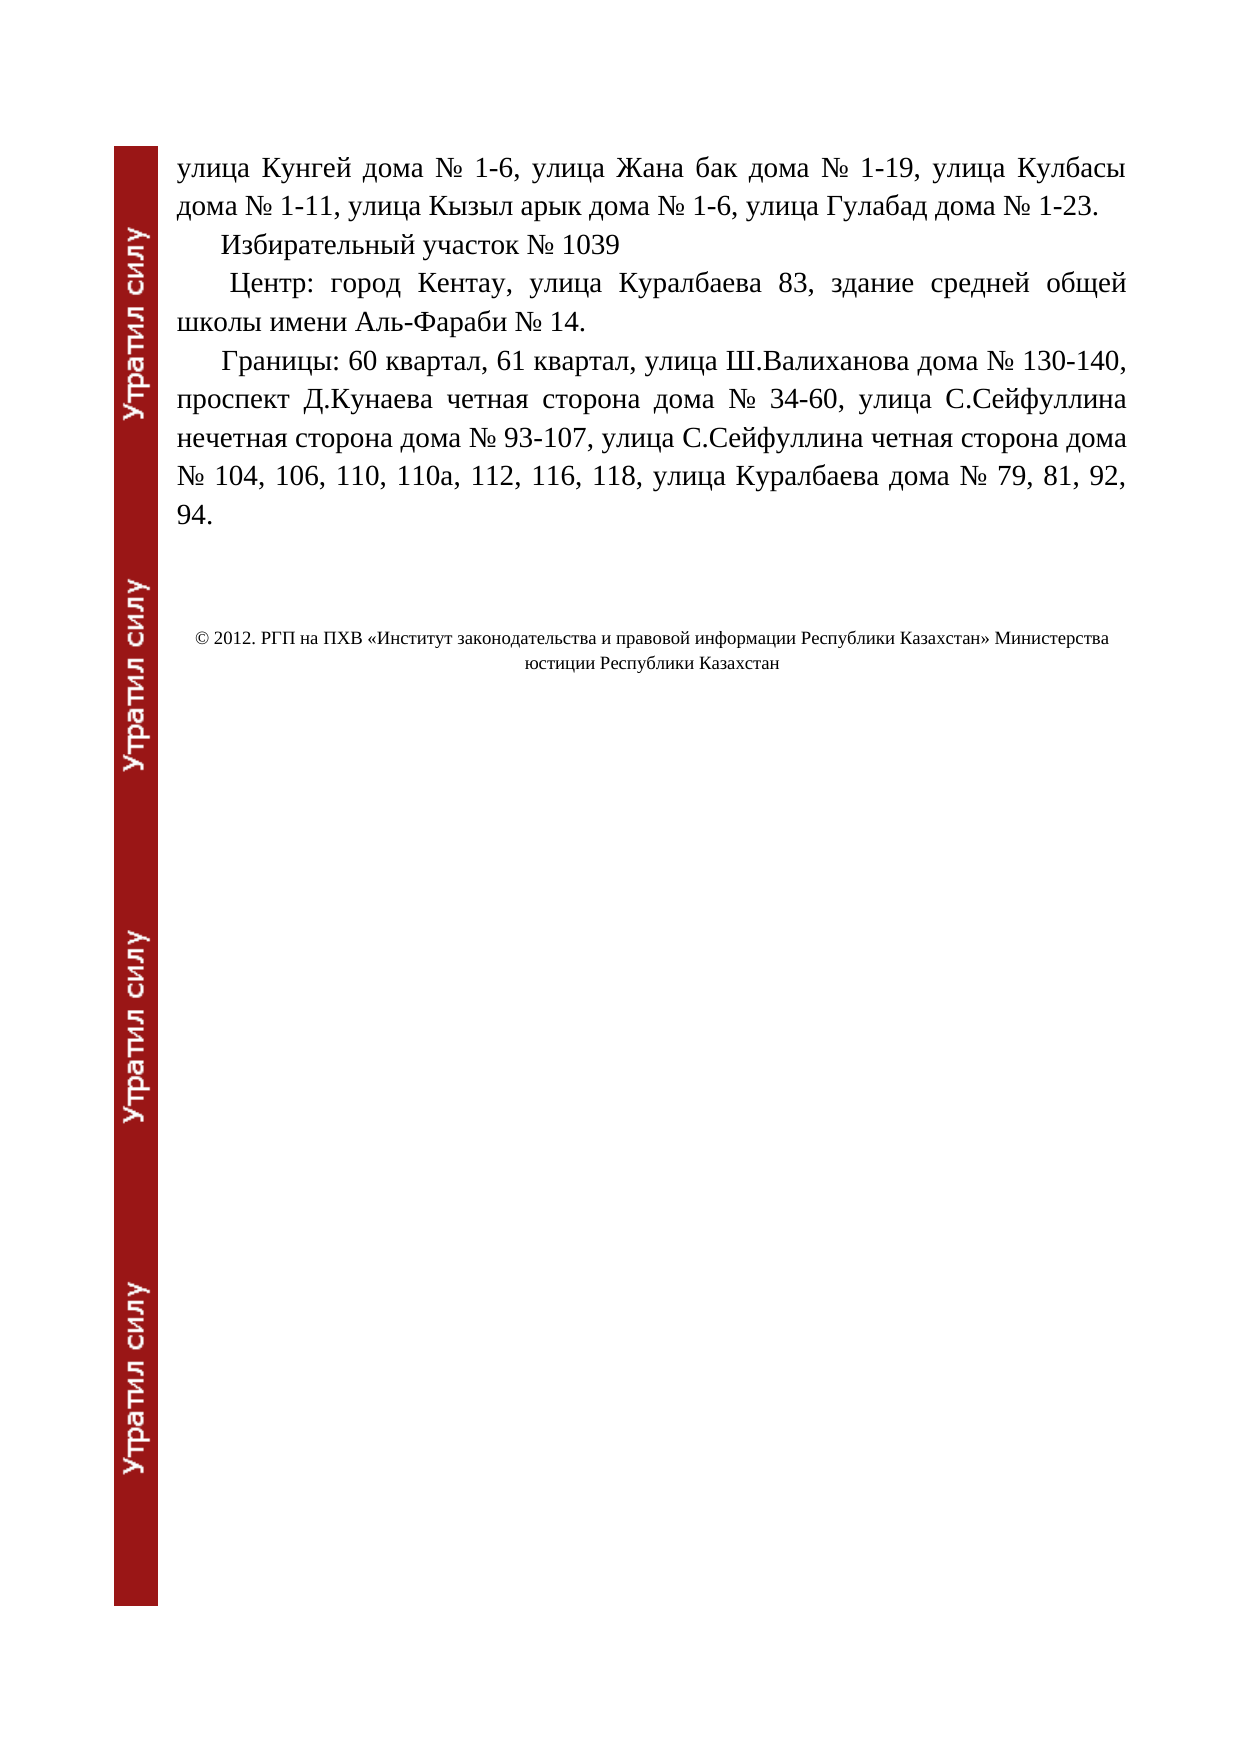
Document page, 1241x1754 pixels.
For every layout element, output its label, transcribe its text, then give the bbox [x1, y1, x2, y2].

picture [114, 146, 158, 150]
picture [114, 673, 158, 1606]
text Избирательный участок № 1039 [112, 227, 1128, 261]
picture [114, 338, 158, 343]
text Центр: город Кентау, улица Куралбаева 83, здание средней общей школы имени Аль-Фараби № 14. [112, 266, 1128, 338]
picture [114, 222, 158, 227]
picture [114, 530, 158, 627]
text © 2012. РГП на ПХВ «Институт законодательства и правовой информации Республики Казахстан» Министерства юстиции Республики Казахстан [112, 627, 1128, 673]
picture [114, 261, 158, 266]
text Границы: 60 квартал, 61 квартал, улица Ш.Валиханова дома № 130-140, проспект Д.Кунаева четная сторона дома № 34-60, улица С.Сейфуллина нечетная сторона дома № 93-107, улица С.Сейфуллина четная сторона дома № 104, 106, 110, 110а, 112, 116, 118, улица Куралбаева дома № 79, 81, 92, 94. [112, 343, 1128, 530]
